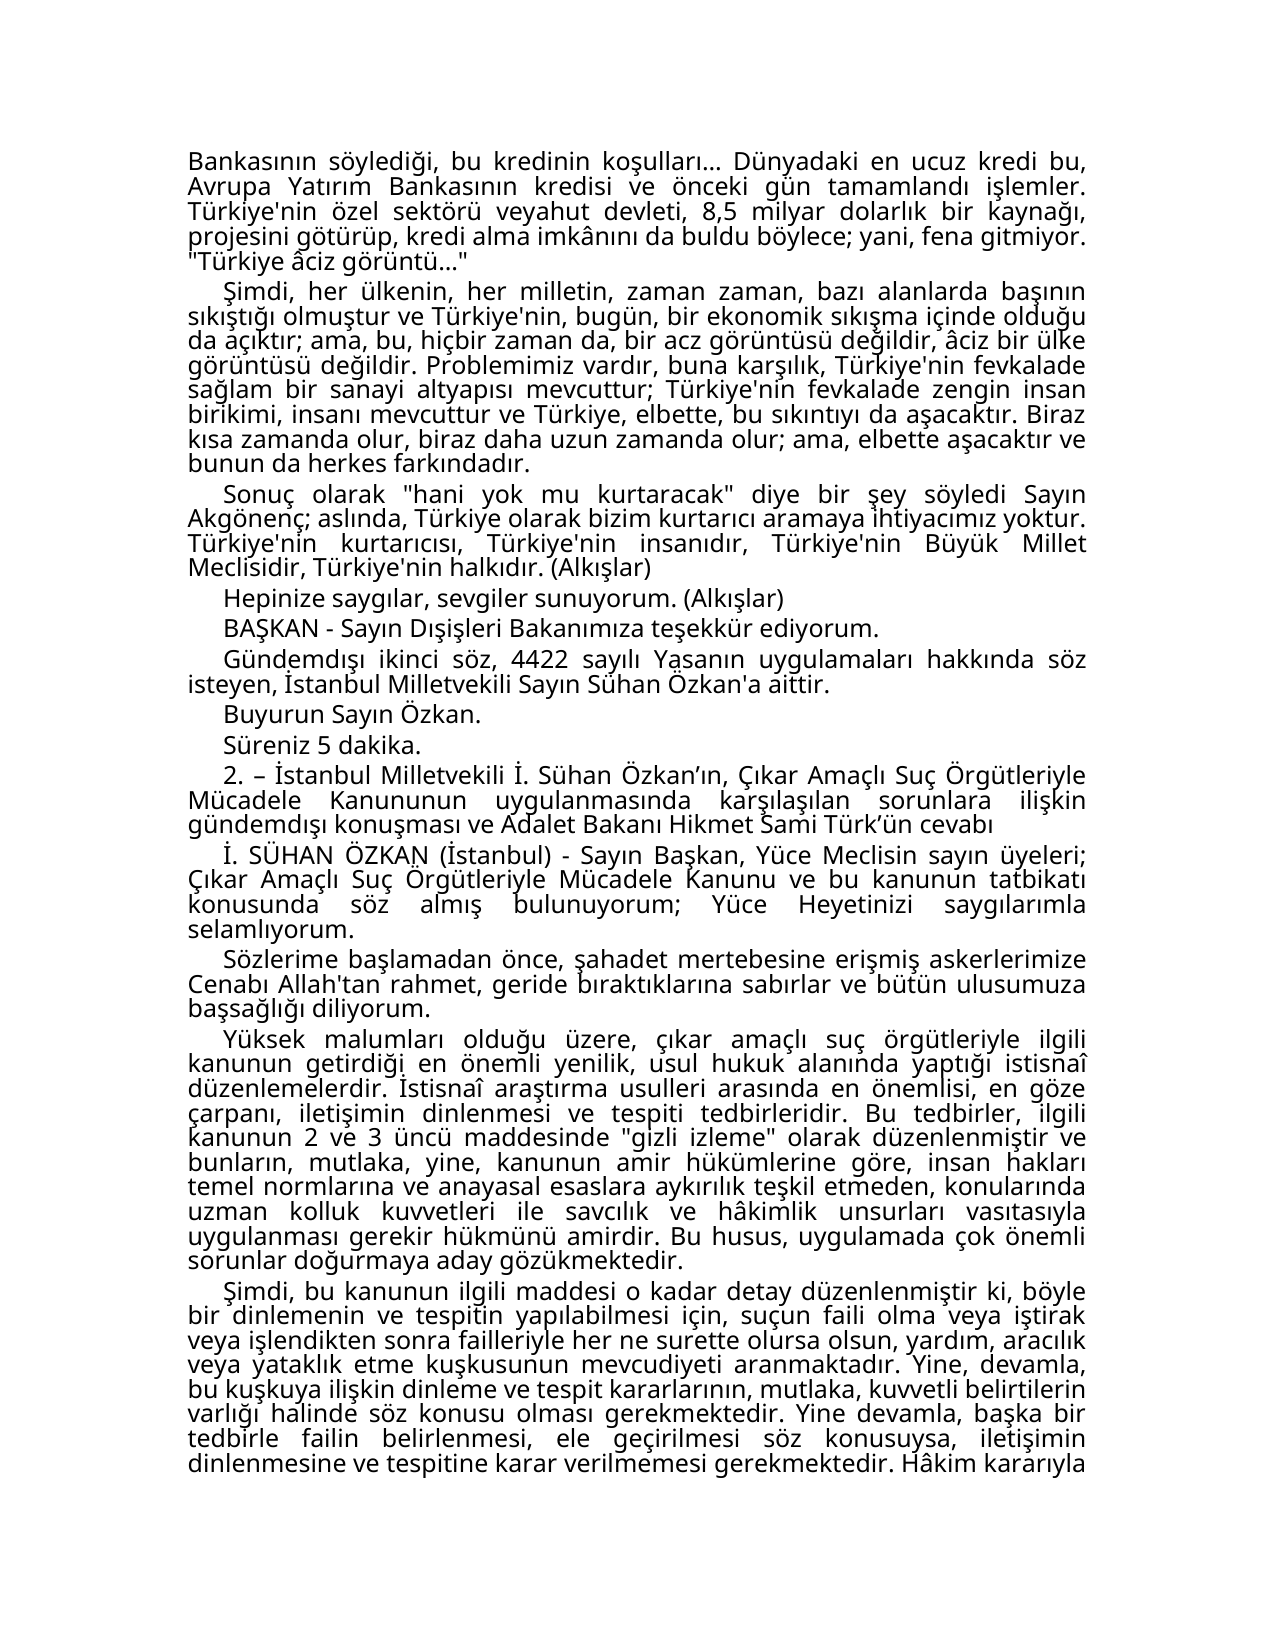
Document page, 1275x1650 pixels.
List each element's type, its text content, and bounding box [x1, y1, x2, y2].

text Gündemdışı ikinci söz, 4422 sayılı Yasanın uygulamaları hakkında söz isteyen, İstanbul Milletvekili Sayın Sühan Özkan'a aittir. [187, 649, 1087, 698]
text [187, 1280, 1087, 1477]
text 2. – İstanbul Milletvekili İ. Sühan Özkan’ın, Çıkar Amaçlı Suç Örgütleriyle Mücadele Kanununun uygulanmasında karşılaşılan sorunlara ilişkin gündemdışı konuşması ve Adalet Bakanı Hikmet Sami Türk’ün cevabı [187, 765, 1087, 839]
text İ. SÜHAN ÖZKAN (İstanbul) - Sayın Başkan, Yüce Meclisin sayın üyeleri; Çıkar Amaçlı Suç Örgütleriyle Mücadele Kanunu ve bu kanunun tatbikatı konusunda söz almış bulunuyorum; Yüce Heyetinizi saygılarımla selamlıyorum. [187, 845, 1087, 943]
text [187, 150, 1087, 275]
text Şimdi, her ülkenin, her milletin, zaman zaman, bazı alanlarda başının sıkıştığı olmuştur ve Türkiye'nin, bugün, bir ekonomik sıkışma içinde olduğu da açıktır; ama, bu, hiçbir zaman da, bir acz görüntüsü değildir, âciz bir ülke görüntüsü değildir. Problemimiz vardır, buna karşılık, Türkiye'nin fevkalade sağlam bir sanayi altyapısı mevcuttur; Türkiye'nin fevkalade zengin insan birikimi, insanı mevcuttur ve Türkiye, elbette, bu sıkıntıyı da aşacaktır. Biraz kısa zamanda olur, biraz daha uzun zamanda olur; ama, elbette aşacaktır ve bunun da herkes farkındadır. [187, 281, 1087, 478]
text Süreniz 5 dakika. [187, 734, 1087, 759]
text BAŞKAN - Sayın Dışişleri Bakanımıza teşekkür ediyorum. [187, 618, 1087, 643]
text Hepinize saygılar, sevgiler sunuyorum. (Alkışlar) [187, 588, 1087, 612]
text Sözlerime başlamadan önce, şahadet mertebesine erişmiş askerlerimize Cenabı Allah'tan rahmet, geride bıraktıklarına sabırlar ve bütün ulusumuza başsağlığı diliyorum. [187, 949, 1087, 1023]
text Sonuç olarak "hani yok mu kurtaracak" diye bir şey söyledi Sayın Akgönenç; aslında, Türkiye olarak bizim kurtarıcı aramaya ihtiyacımız yoktur. Türkiye'nin kurtarıcısı, Türkiye'nin insanıdır, Türkiye'nin Büyük Millet Meclisidir, Türkiye'nin halkıdır. (Alkışlar) [187, 483, 1087, 582]
text Buyurun Sayın Özkan. [187, 704, 1087, 728]
text Yüksek malumları olduğu üzere, çıkar amaçlı suç örgütleriyle ilgili kanunun getirdiği en önemli yenilik, usul hukuk alanında yaptığı istisnaî düzenlemelerdir. İstisnaî araştırma usulleri arasında en önemlisi, en göze çarpanı, iletişimin dinlenmesi ve tespiti tedbirleridir. Bu tedbirler, ilgili kanunun 2 ve 3 üncü maddesinde "gizli izleme" olarak düzenlenmiştir ve bunların, mutlaka, yine, kanunun amir hükümlerine göre, insan hakları temel normlarına ve anayasal esaslara aykırılık teşkil etmeden, konularında uzman kolluk kuvvetleri ile savcılık ve hâkimlik unsurları vasıtasıyla uygulanması gerekir hükmünü amirdir. Bu husus, uygulamada çok önemli sorunlar doğurmaya aday gözükmektedir. [187, 1029, 1087, 1274]
